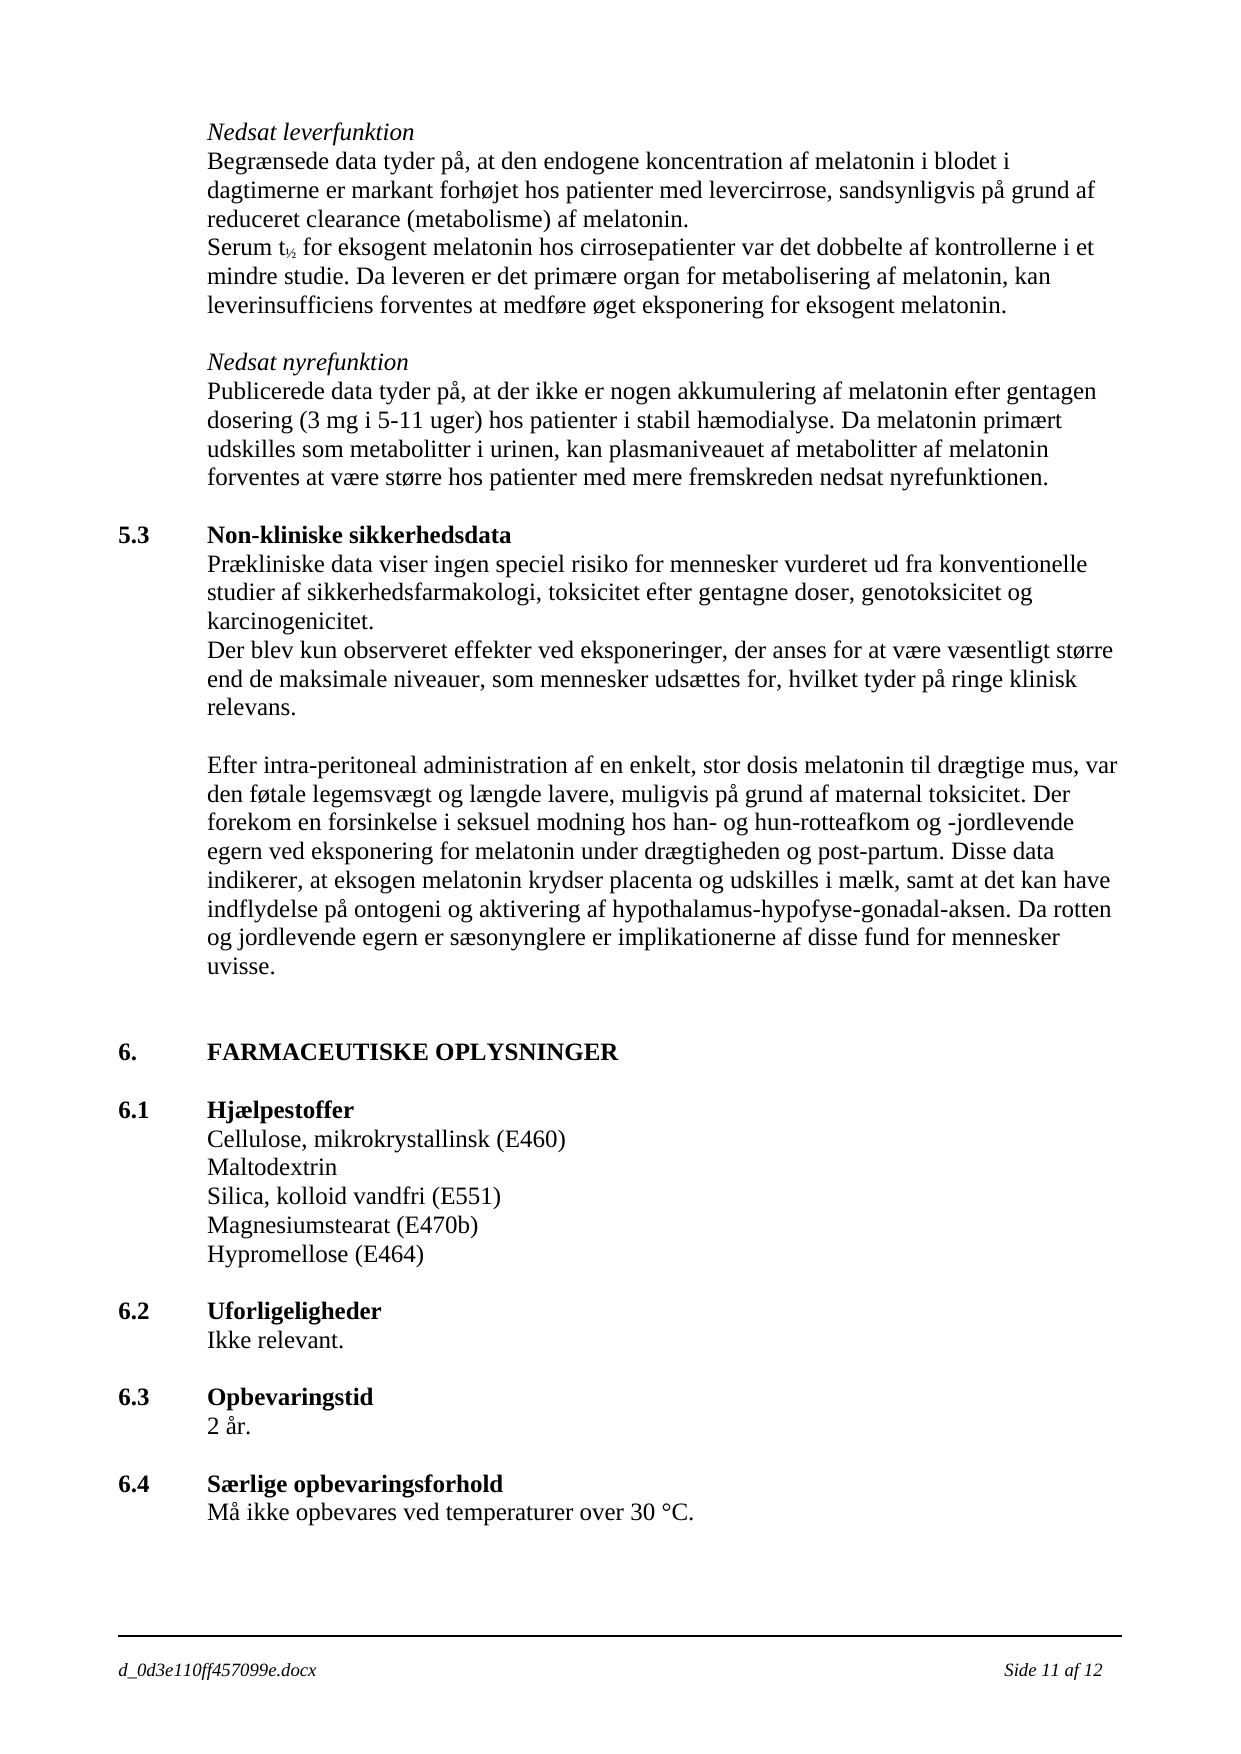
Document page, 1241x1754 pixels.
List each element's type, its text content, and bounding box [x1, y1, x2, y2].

text 6. FARMACEUTISKE OPLYSNINGER [118, 1037, 1122, 1066]
text 2 år. [207, 1411, 1122, 1440]
text 6.1 Hjælpestoffer [118, 1095, 1122, 1124]
text Efter intra-peritoneal administration af en enkelt, stor dosis melatonin til drægtige mus, var den føtale legemsvægt og længde lavere, muligvis på grund af maternal toksicitet. Der forekom en forsinkelse i seksuel modning hos han- og hun-rotteafkom og -jordlevende egern ved eksponering for melatonin under drægtigheden og post-partum. Disse data indikerer, at eksogen melatonin krydser placenta og udskilles i mælk, samt at det kan have indflydelse på ontogeni og aktivering af hypothalamus-hypofyse-gonadal-aksen. Da rotten og jordlevende egern er sæsonynglere er implikationerne af disse fund for mennesker uvisse. [207, 750, 1122, 980]
text Hypromellose (E464) [207, 1239, 1122, 1267]
text Publicerede data tyder på, at der ikke er nogen akkumulering af melatonin efter gentagen dosering (3 mg i 5-11 uger) hos patienter i stabil hæmodialyse. Da melatonin primært udskilles som metabolitter i urinen, kan plasmaniveauet af metabolitter af melatonin forventes at være større hos patienter med mere fremskreden nedsat nyrefunktionen. [207, 376, 1122, 491]
text 5.3 Non-kliniske sikkerhedsdata [118, 520, 1122, 549]
text Maltodextrin [207, 1152, 1122, 1181]
text Ikke relevant. [207, 1325, 1122, 1354]
text Der blev kun observeret effekter ved eksponeringer, der anses for at være væsentligt større end de maksimale niveauer, som mennesker udsættes for, hvilket tyder på ringe klinisk relevans. [207, 635, 1122, 721]
text Nedsat leverfunktion [207, 117, 1122, 146]
text Nedsat nyrefunktion [207, 347, 1122, 376]
text 6.4 Særlige opbevaringsforhold [118, 1469, 1122, 1497]
text Silica, kolloid vandfri (E551) [207, 1181, 1122, 1210]
text Må ikke opbevares ved temperaturer over 30 °C. [207, 1497, 1122, 1526]
text 6.3 Opbevaringstid [118, 1382, 1122, 1411]
list Prækliniske data viser ingen speciel risiko for mennesker vurderet ud fra konventionelle studier af sikkerhedsfarmakologi, toksicitet efter gentagne doser, genotoksicitet og karcinogenicitet. [207, 549, 1121, 635]
text Cellulose, mikrokrystallinsk (E460) [207, 1124, 1122, 1152]
text Begrænsede data tyder på, at den endogene koncentration af melatonin i blodet i dagtimerne er markant forhøjet hos patienter med levercirrose, sandsynligvis på grund af reduceret clearance (metabolisme) af melatonin. [207, 146, 1122, 232]
text Magnesiumstearat (E470b) [207, 1210, 1122, 1239]
text 6.2 Uforligeligheder [118, 1296, 1122, 1325]
text Serum t½ for eksogent melatonin hos cirrosepatienter var det dobbelte af kontrollerne i et mindre studie. Da leveren er det primære organ for metabolisering af melatonin, kan leverinsufficiens forventes at medføre øget eksponering for eksogent melatonin. [207, 232, 1122, 319]
